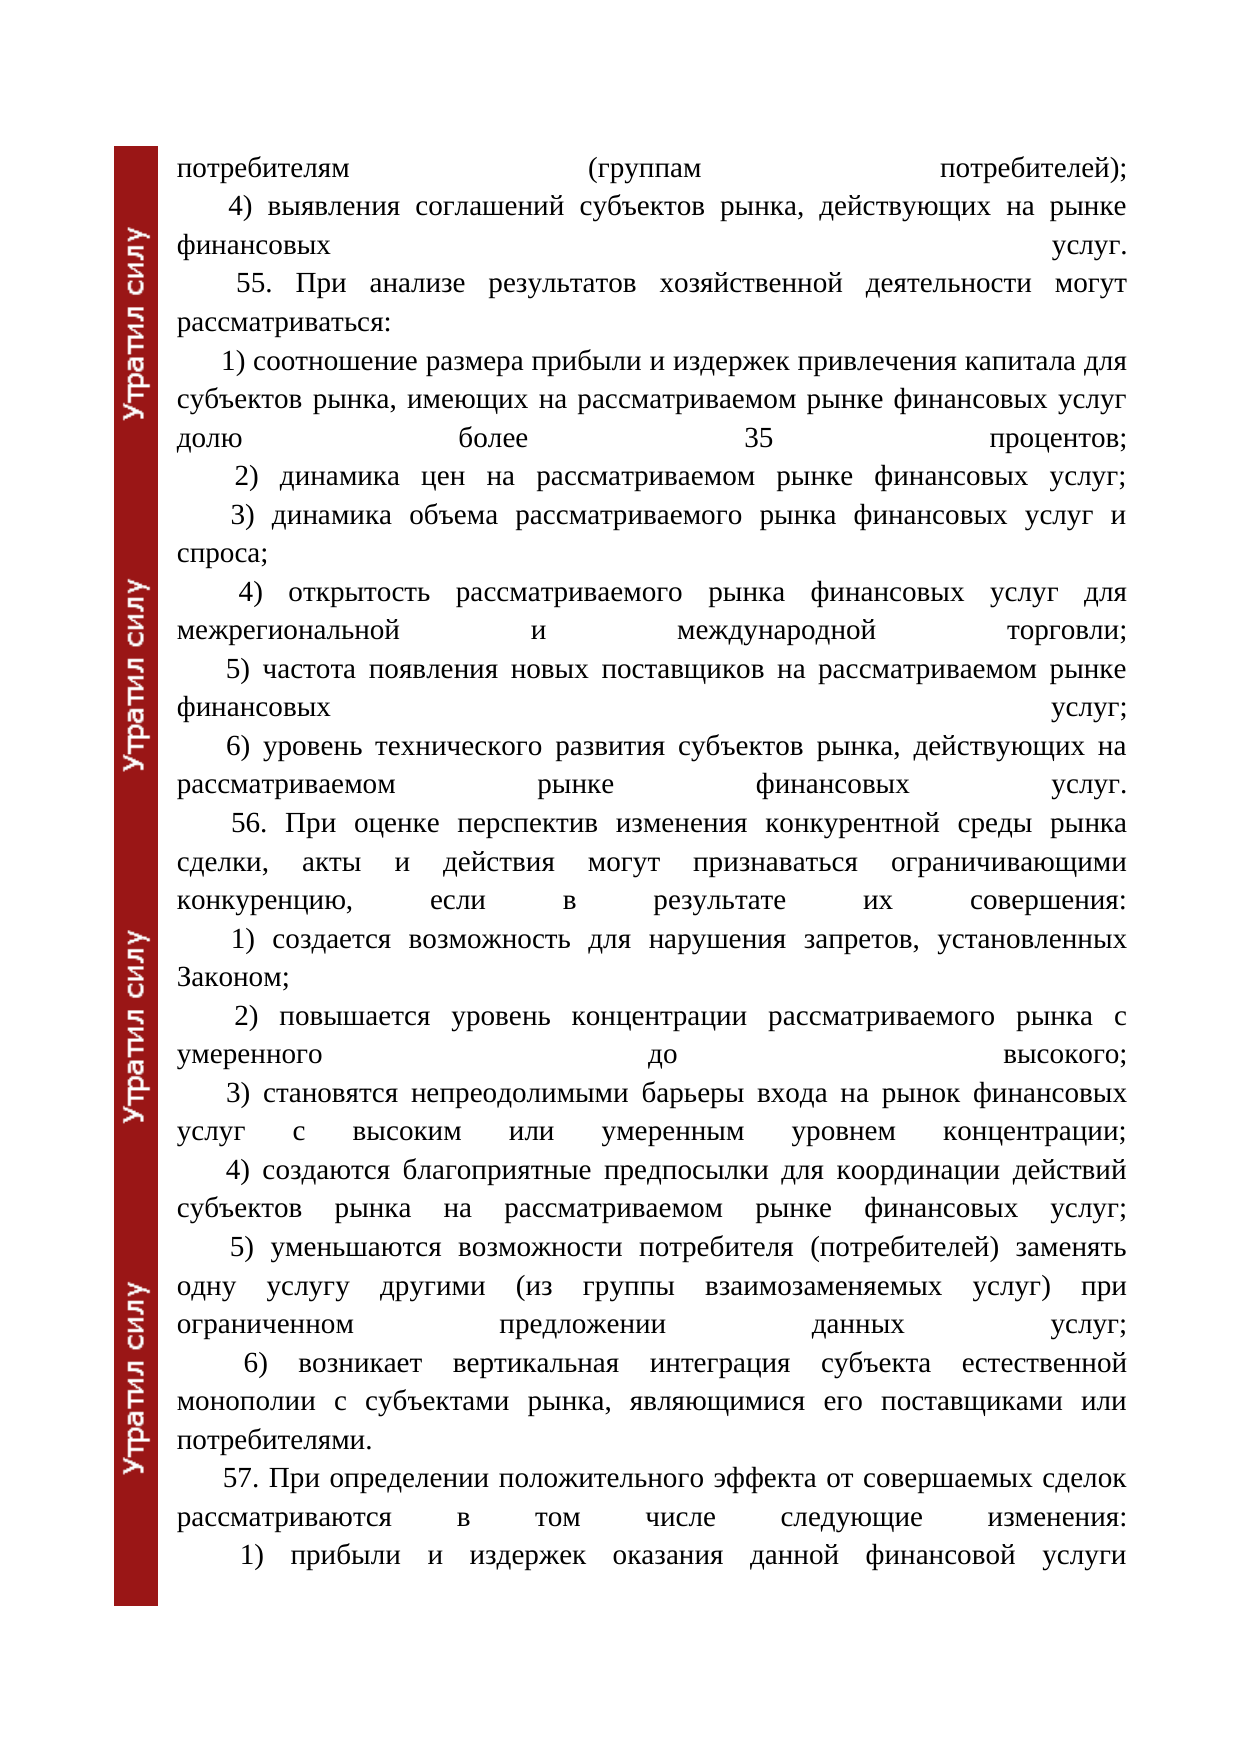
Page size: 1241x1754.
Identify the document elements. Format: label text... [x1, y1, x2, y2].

picture [114, 1571, 158, 1606]
picture [114, 146, 158, 150]
